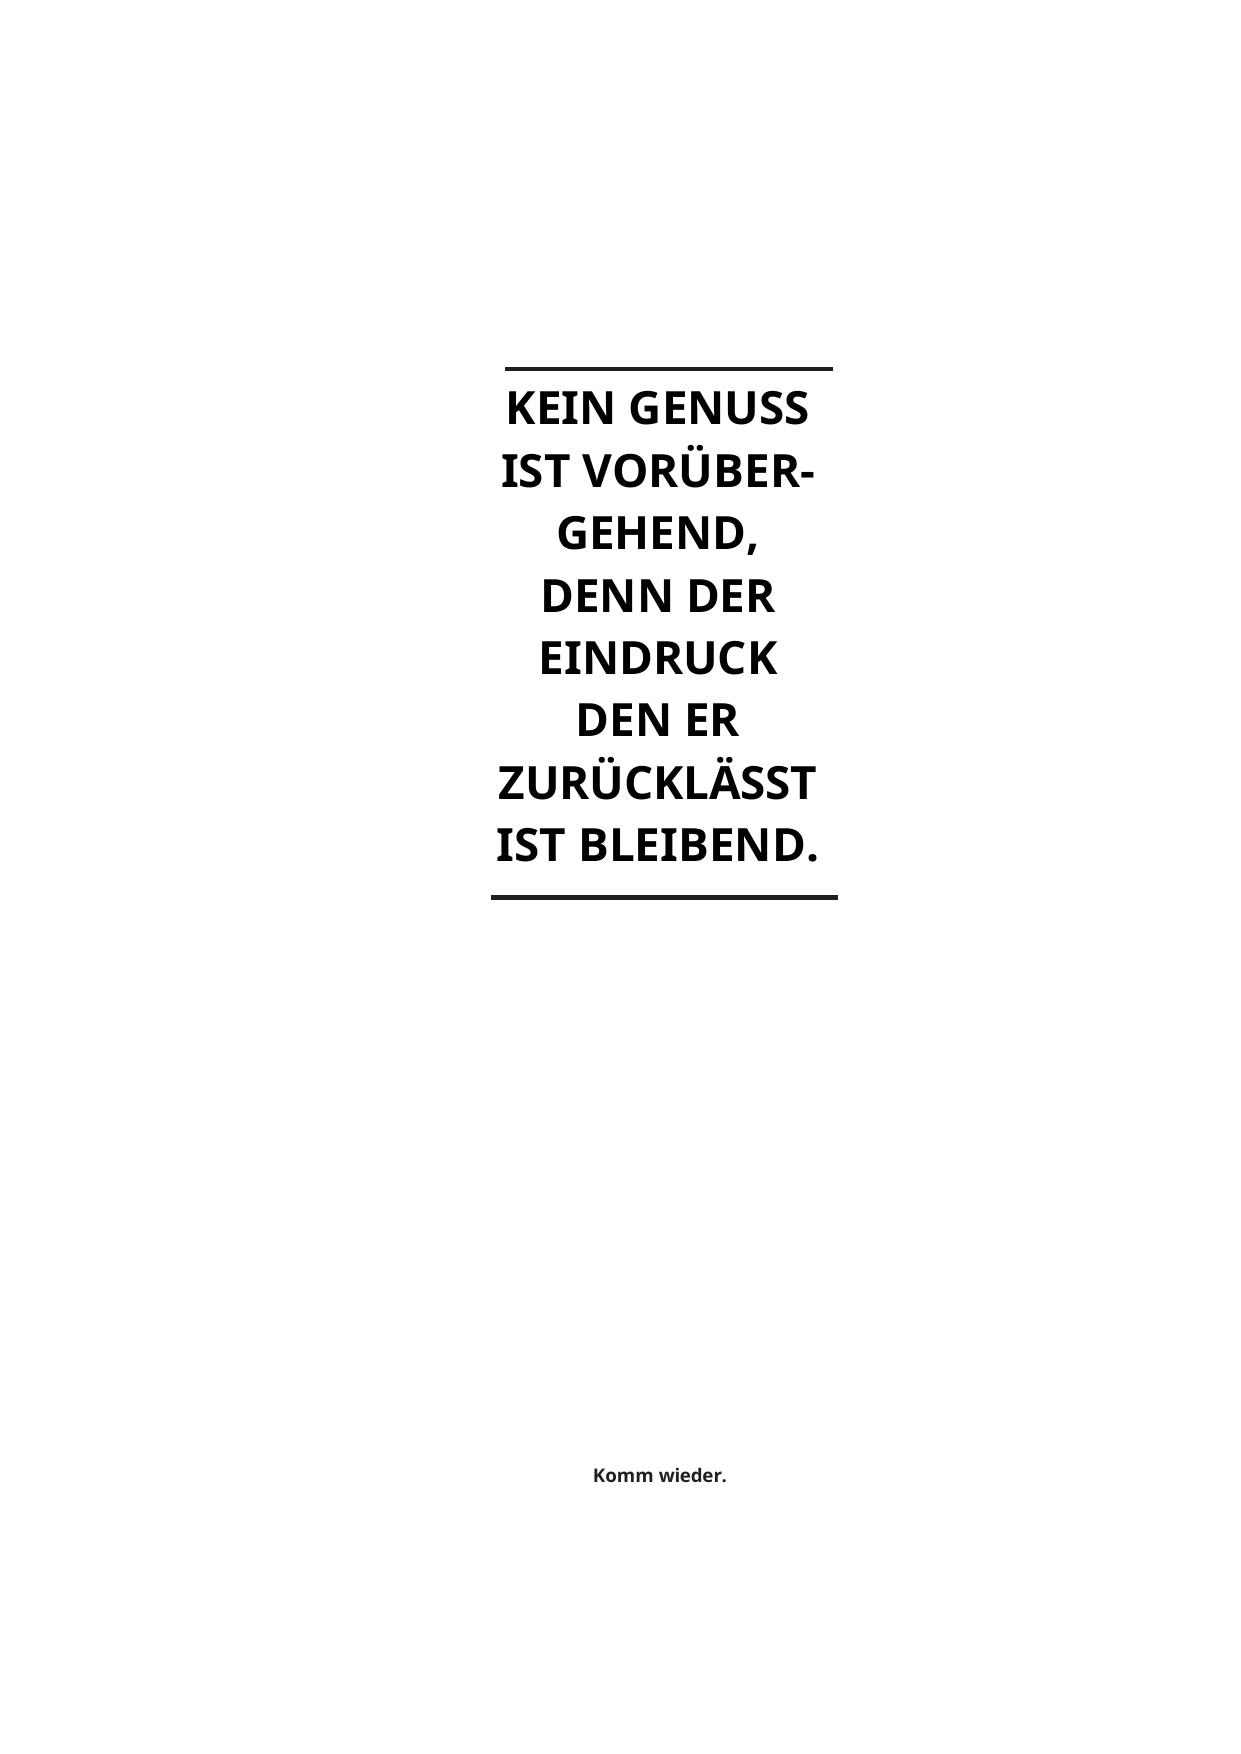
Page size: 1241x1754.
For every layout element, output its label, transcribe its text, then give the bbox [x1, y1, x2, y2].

subtitle KEIN GENUSS IST VORÜBER- GEHEND, DENN DER EINDRUCK DEN ER ZURÜCKLÄSST IST BLEIBEND. [496, 376, 820, 875]
text Komm wieder. [221, 1462, 1098, 1488]
